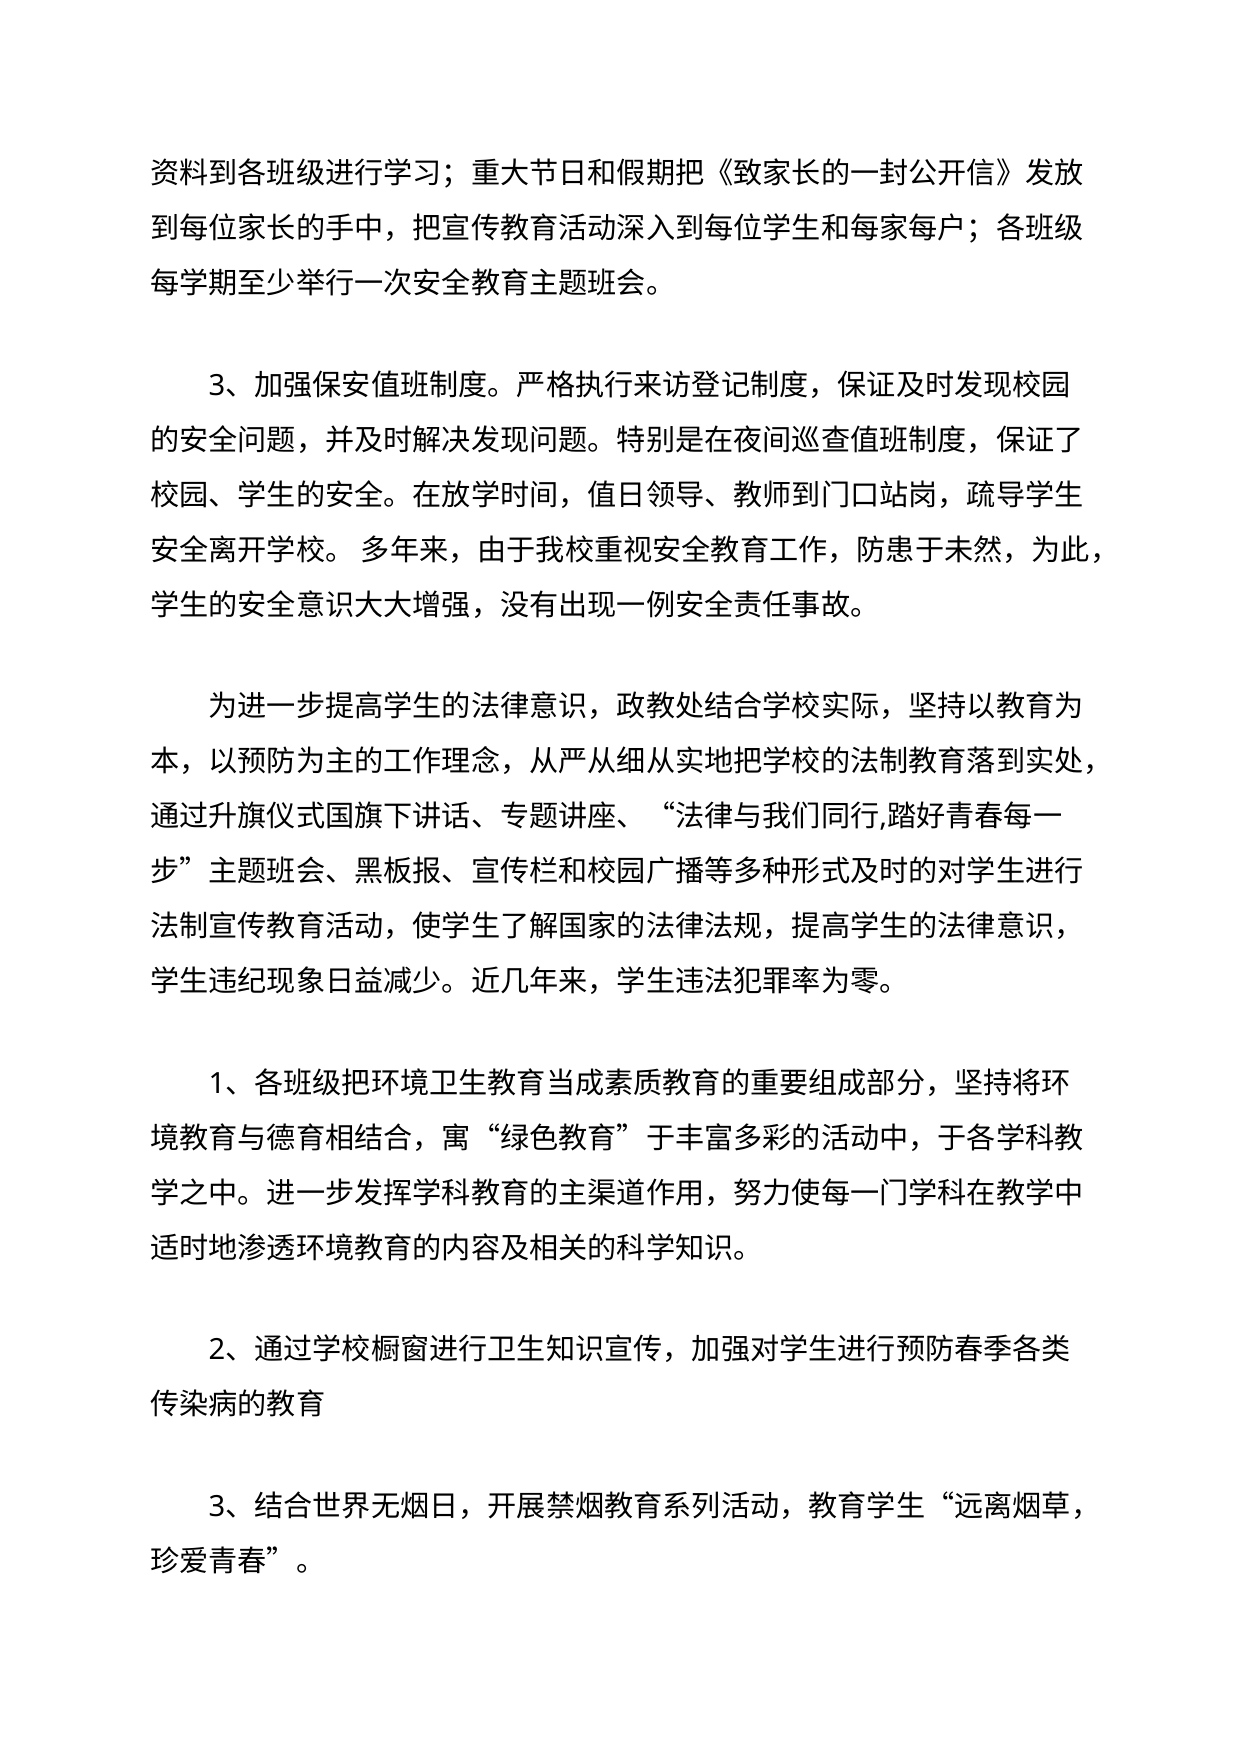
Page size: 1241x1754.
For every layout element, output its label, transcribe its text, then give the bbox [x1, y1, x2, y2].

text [150, 150, 1090, 302]
text 2、通过学校橱窗进行卫生知识宣传，加强对学生进行预防春季各类传染病的教育 [150, 1326, 1090, 1423]
text 3、结合世界无烟日，开展禁烟教育系列活动，教育学生“远离烟草，珍爱青春”。 [150, 1483, 1090, 1580]
text 1、各班级把环境卫生教育当成素质教育的重要组成部分，坚持将环境教育与德育相结合，寓“绿色教育”于丰富多彩的活动中，于各学科教学之中。进一步发挥学科教育的主渠道作用，努力使每一门学科在教学中适时地渗透环境教育的内容及相关的科学知识。 [150, 1059, 1090, 1266]
text 为进一步提高学生的法律意识，政教处结合学校实际，坚持以教育为本，以预防为主的工作理念，从严从细从实地把学校的法制教育落到实处，通过升旗仪式国旗下讲话、专题讲座、“法律与我们同行,踏好青春每一步”主题班会、黑板报、宣传栏和校园广播等多种形式及时的对学生进行法制宣传教育活动，使学生了解国家的法律法规，提高学生的法律意识，学生违纪现象日益减少。近几年来，学生违法犯罪率为零。 [150, 683, 1090, 1000]
text 3、加强保安值班制度。严格执行来访登记制度，保证及时发现校园的安全问题，并及时解决发现问题。特别是在夜间巡查值班制度，保证了校园、学生的安全。在放学时间，值日领导、教师到门口站岗，疏导学生安全离开学校。 多年来，由于我校重视安全教育工作，防患于未然，为此，学生的安全意识大大增强，没有出现一例安全责任事故。 [150, 362, 1090, 623]
